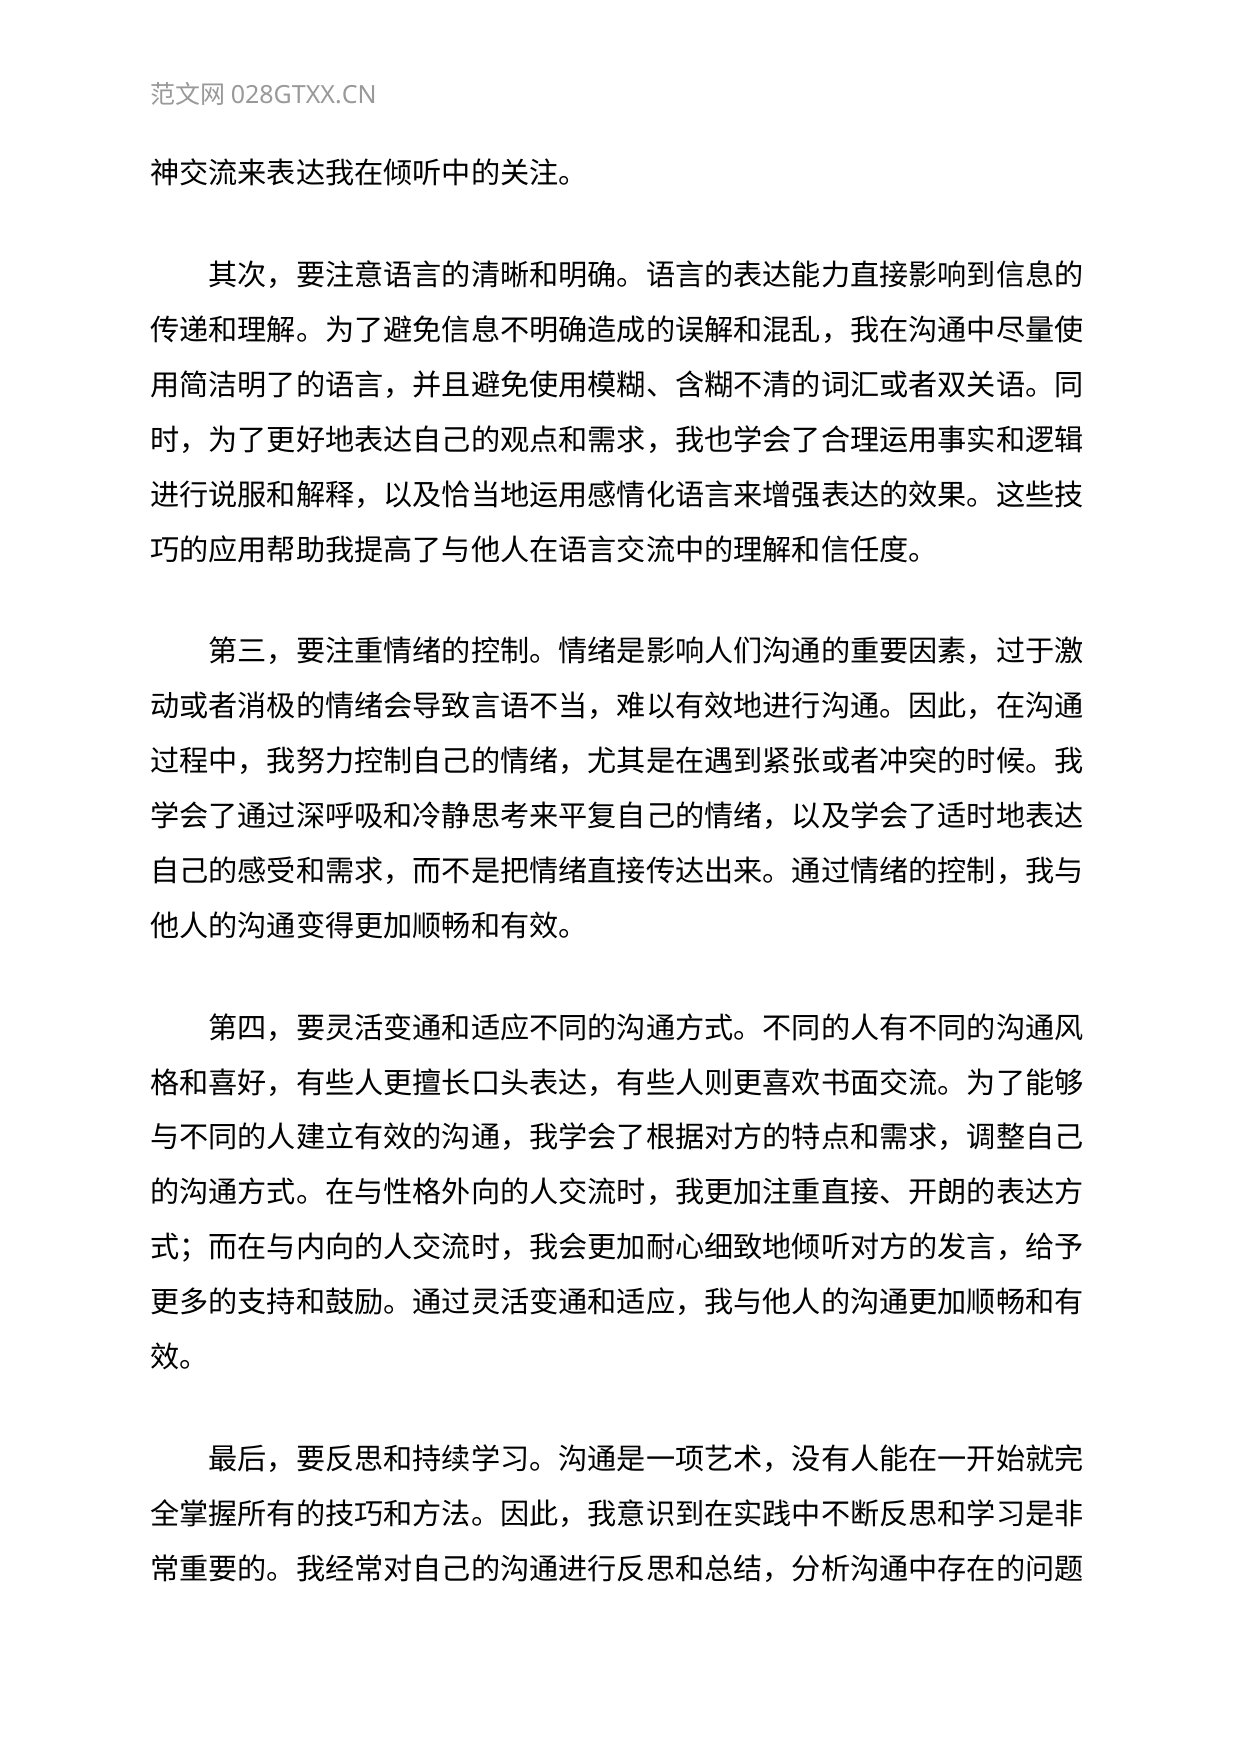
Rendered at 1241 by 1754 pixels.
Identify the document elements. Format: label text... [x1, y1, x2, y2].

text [150, 1435, 1090, 1587]
text 第四，要灵活变通和适应不同的沟通方式。不同的人有不同的沟通风格和喜好，有些人更擅长口头表达，有些人则更喜欢书面交流。为了能够与不同的人建立有效的沟通，我学会了根据对方的特点和需求，调整自己的沟通方式。在与性格外向的人交流时，我更加注重直接、开朗的表达方式；而在与内向的人交流时，我会更加耐心细致地倾听对方的发言，给予更多的支持和鼓励。通过灵活变通和适应，我与他人的沟通更加顺畅和有效。 [150, 1004, 1090, 1376]
text 其次，要注意语言的清晰和明确。语言的表达能力直接影响到信息的传递和理解。为了避免信息不明确造成的误解和混乱，我在沟通中尽量使用简洁明了的语言，并且避免使用模糊、含糊不清的词汇或者双关语。同时，为了更好地表达自己的观点和需求，我也学会了合理运用事实和逻辑进行说服和解释，以及恰当地运用感情化语言来增强表达的效果。这些技巧的应用帮助我提高了与他人在语言交流中的理解和信任度。 [150, 252, 1090, 568]
text 第三，要注重情绪的控制。情绪是影响人们沟通的重要因素，过于激动或者消极的情绪会导致言语不当，难以有效地进行沟通。因此，在沟通过程中，我努力控制自己的情绪，尤其是在遇到紧张或者冲突的时候。我学会了通过深呼吸和冷静思考来平复自己的情绪，以及学会了适时地表达自己的感受和需求，而不是把情绪直接传达出来。通过情绪的控制，我与他人的沟通变得更加顺畅和有效。 [150, 628, 1090, 945]
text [150, 150, 1090, 192]
